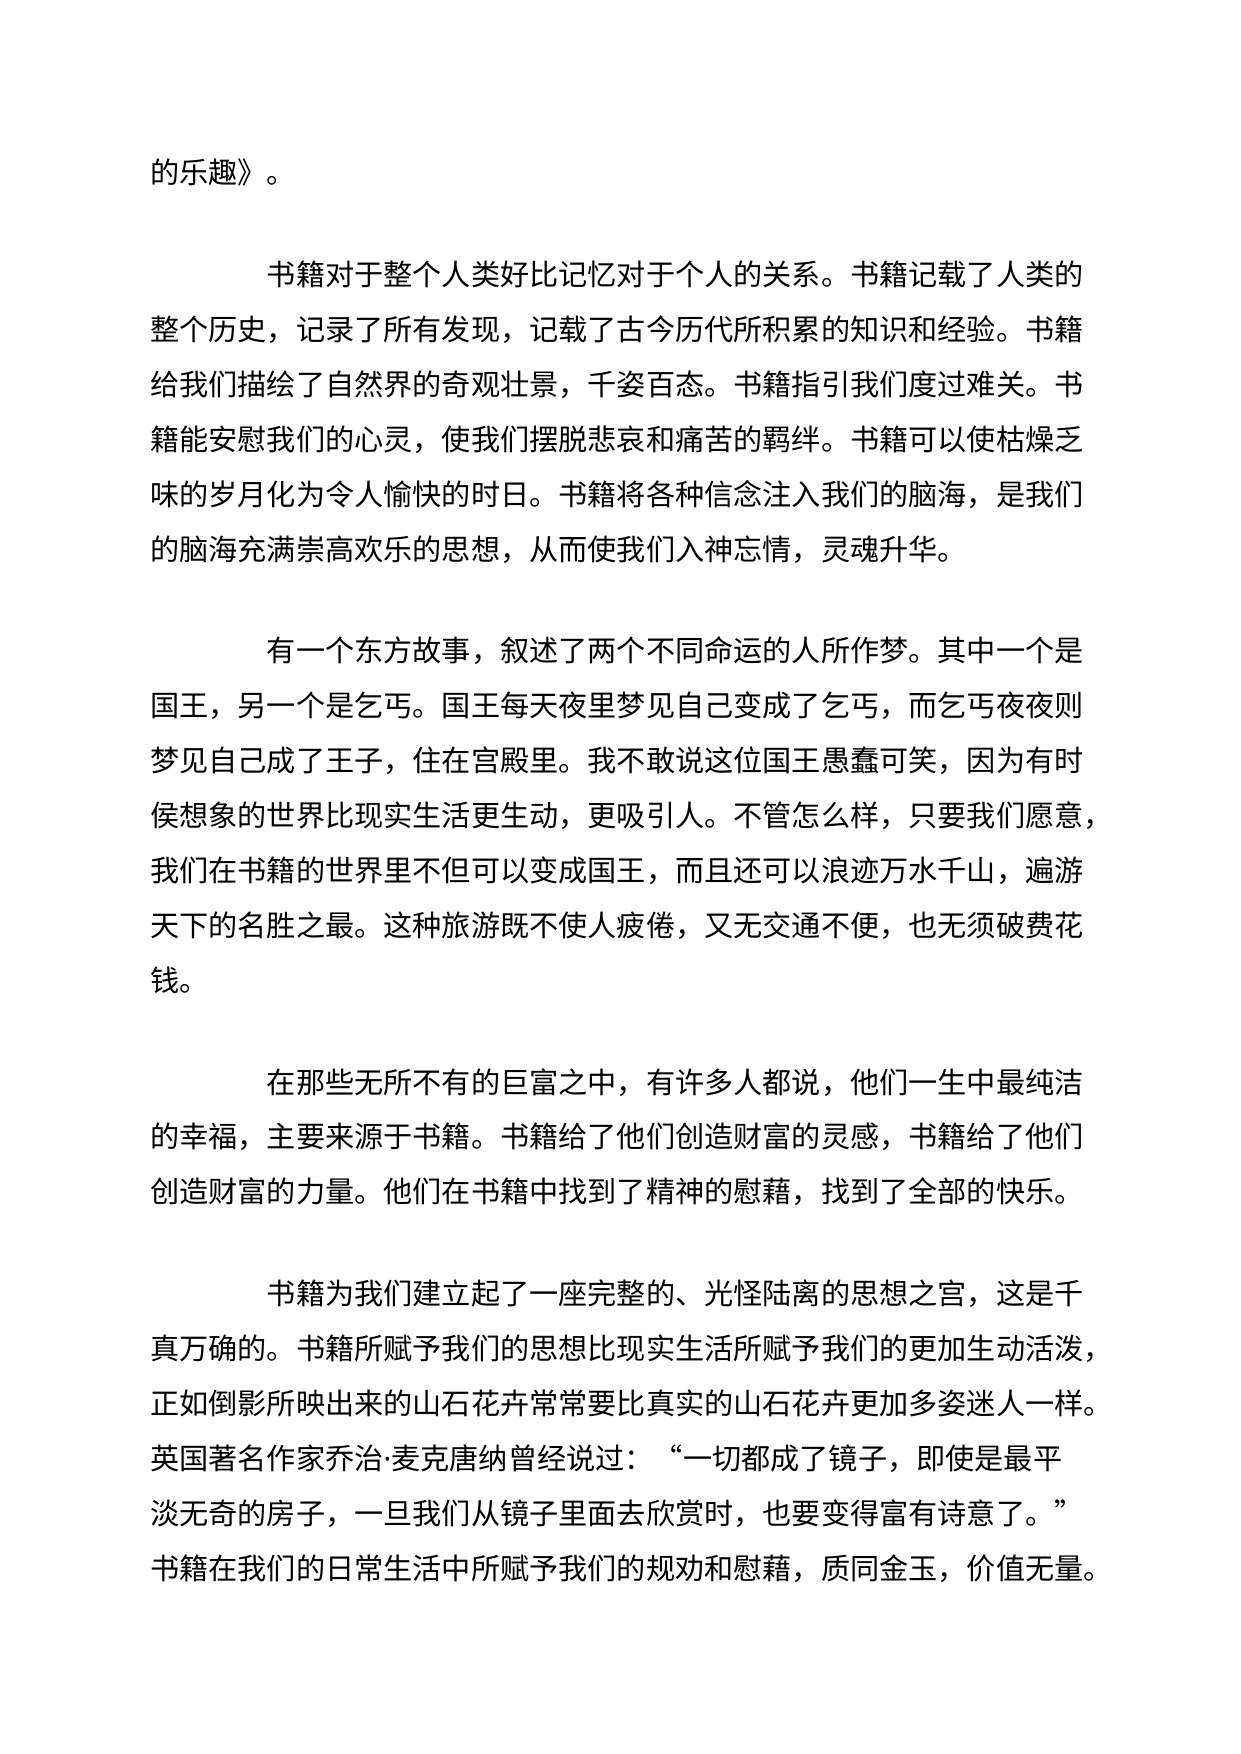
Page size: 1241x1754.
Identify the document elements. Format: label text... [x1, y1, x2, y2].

text 在那些无所不有的巨富之中，有许多人都说，他们一生中最纯洁的幸福，主要来源于书籍。书籍给了他们创造财富的灵感，书籍给了他们创造财富的力量。他们在书籍中找到了精神的慰藉，找到了全部的快乐。 [150, 1059, 1090, 1211]
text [150, 150, 1090, 192]
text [150, 1271, 1090, 1588]
text 有一个东方故事，叙述了两个不同命运的人所作梦。其中一个是国王，另一个是乞丐。国王每天夜里梦见自己变成了乞丐，而乞丐夜夜则梦见自己成了王子，住在宫殿里。我不敢说这位国王愚蠢可笑，因为有时侯想象的世界比现实生活更生动，更吸引人。不管怎么样，只要我们愿意，我们在书籍的世界里不但可以变成国王，而且还可以浪迹万水千山，遍游天下的名胜之最。这种旅游既不使人疲倦，又无交通不便，也无须破费花钱。 [150, 628, 1090, 1000]
text 书籍对于整个人类好比记忆对于个人的关系。书籍记载了人类的整个历史，记录了所有发现，记载了古今历代所积累的知识和经验。书籍给我们描绘了自然界的奇观壮景，千姿百态。书籍指引我们度过难关。书籍能安慰我们的心灵，使我们摆脱悲哀和痛苦的羁绊。书籍可以使枯燥乏味的岁月化为令人愉快的时日。书籍将各种信念注入我们的脑海，是我们的脑海充满崇高欢乐的思想，从而使我们入神忘情，灵魂升华。 [150, 252, 1090, 568]
